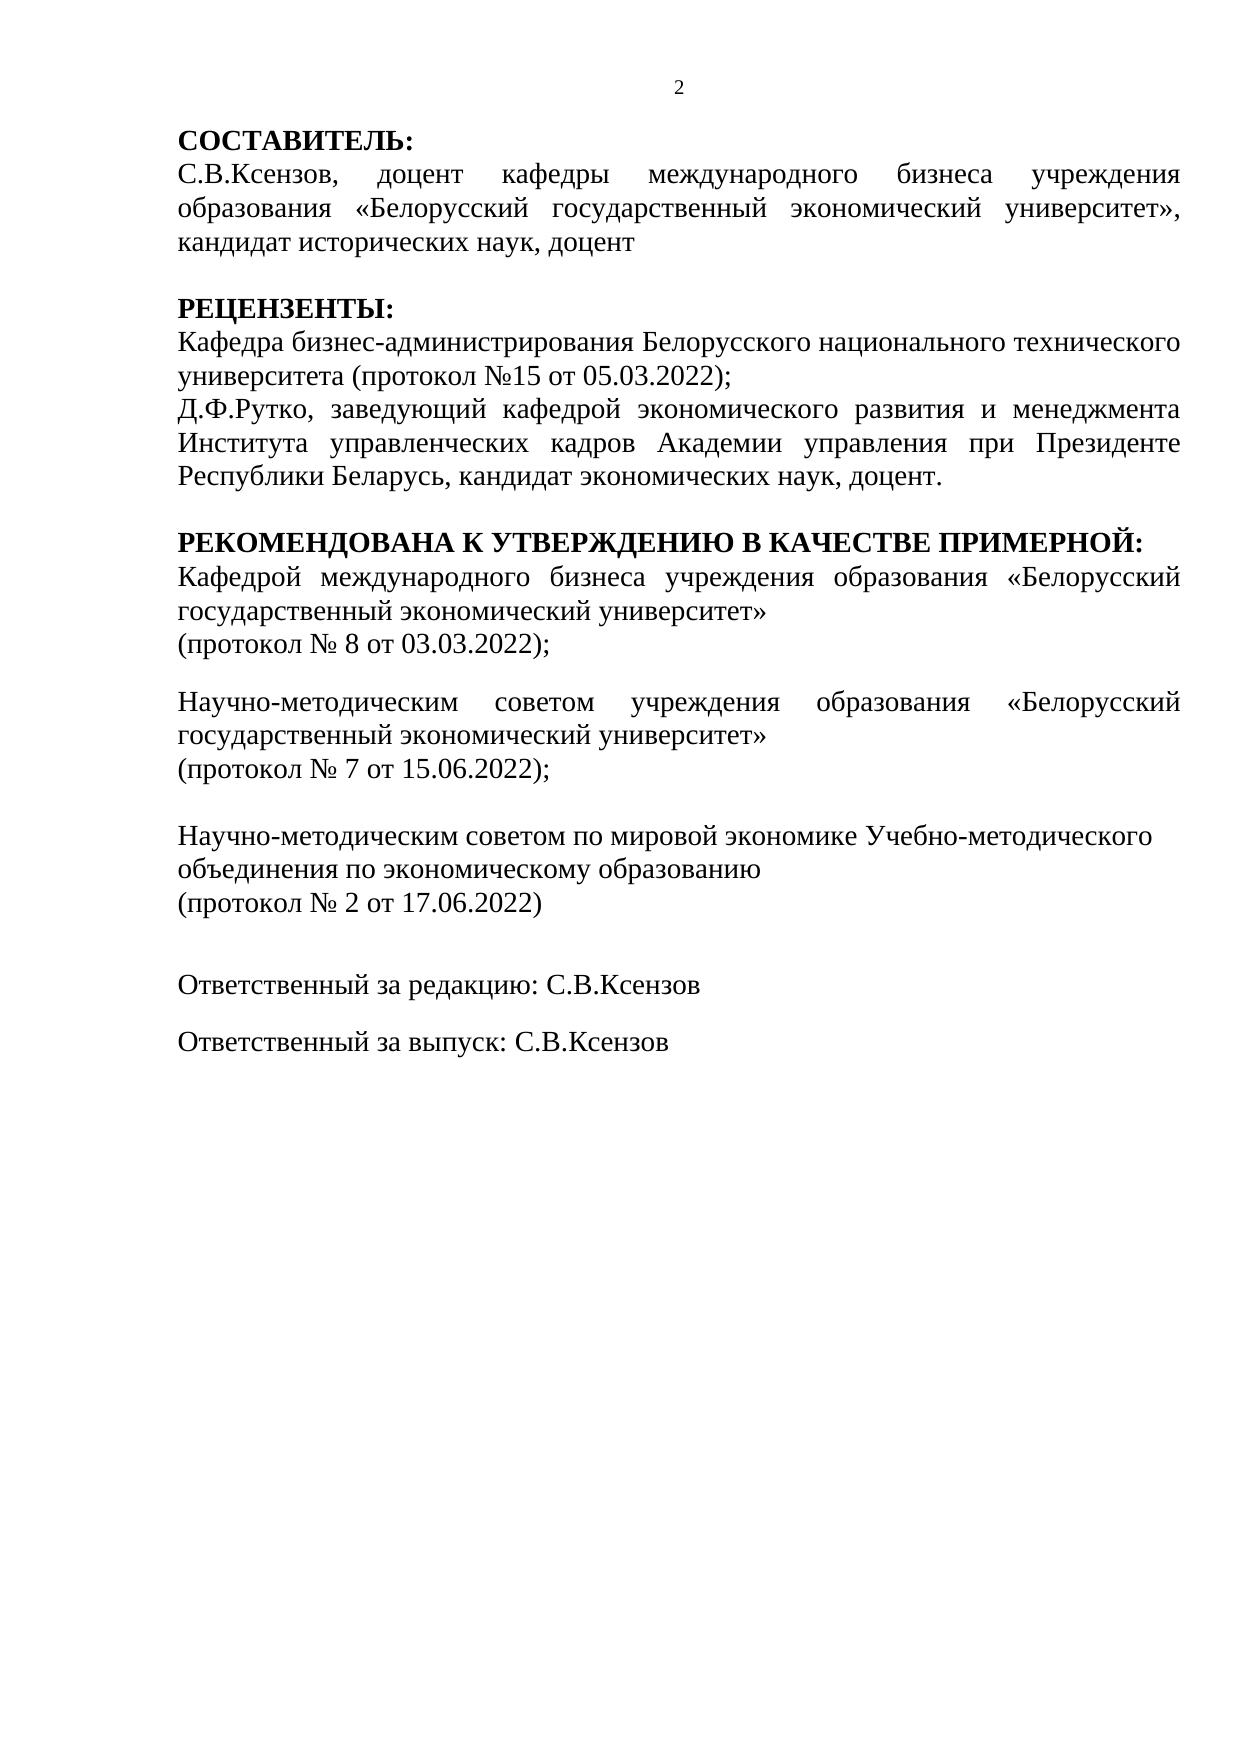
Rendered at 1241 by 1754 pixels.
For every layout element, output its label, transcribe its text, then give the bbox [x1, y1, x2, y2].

text (протокол № 8 от 03.03.2022); [177, 626, 1181, 660]
text Кафедрой международного бизнеса учреждения образования «Белорусский государственный экономический университет» [177, 559, 1181, 626]
text Ответственный за выпуск: С.В.Ксензов [177, 1024, 1181, 1058]
text Д.Ф.Рутко, заведующий кафедрой экономического развития и менеджмента Института управленческих кадров Академии управления при Президенте Республики Беларусь, кандидат экономических наук, доцент. [177, 391, 1181, 492]
text (протокол № 2 от 17.06.2022) [177, 885, 1181, 919]
text С.В.Ксензов, доцент кафедры международного бизнеса учреждения образования «Белорусский государственный экономический университет», кандидат исторических наук, доцент [177, 157, 1181, 257]
text (протокол № 7 от 15.06.2022); [177, 751, 1181, 784]
text Научно-методическим советом учреждения образования «Белорусский государственный экономический университет» [177, 684, 1181, 751]
text Рецензенты: [177, 291, 1181, 324]
text Научно-методическим советом по мировой экономике Учебно-методического объединения по экономическому образованию [177, 818, 1181, 885]
text Ответственный за редакцию: С.В.Ксензов [177, 967, 1181, 1000]
text Кафедра бизнес-администрирования Белорусского национального технического университета (протокол №15 от 05.03.2022); [177, 324, 1181, 391]
text Рекомендована к утверждению В КАЧЕСТВЕ ПРИМЕРНОЙ: [177, 526, 1181, 559]
text Составитель: [177, 123, 1181, 157]
